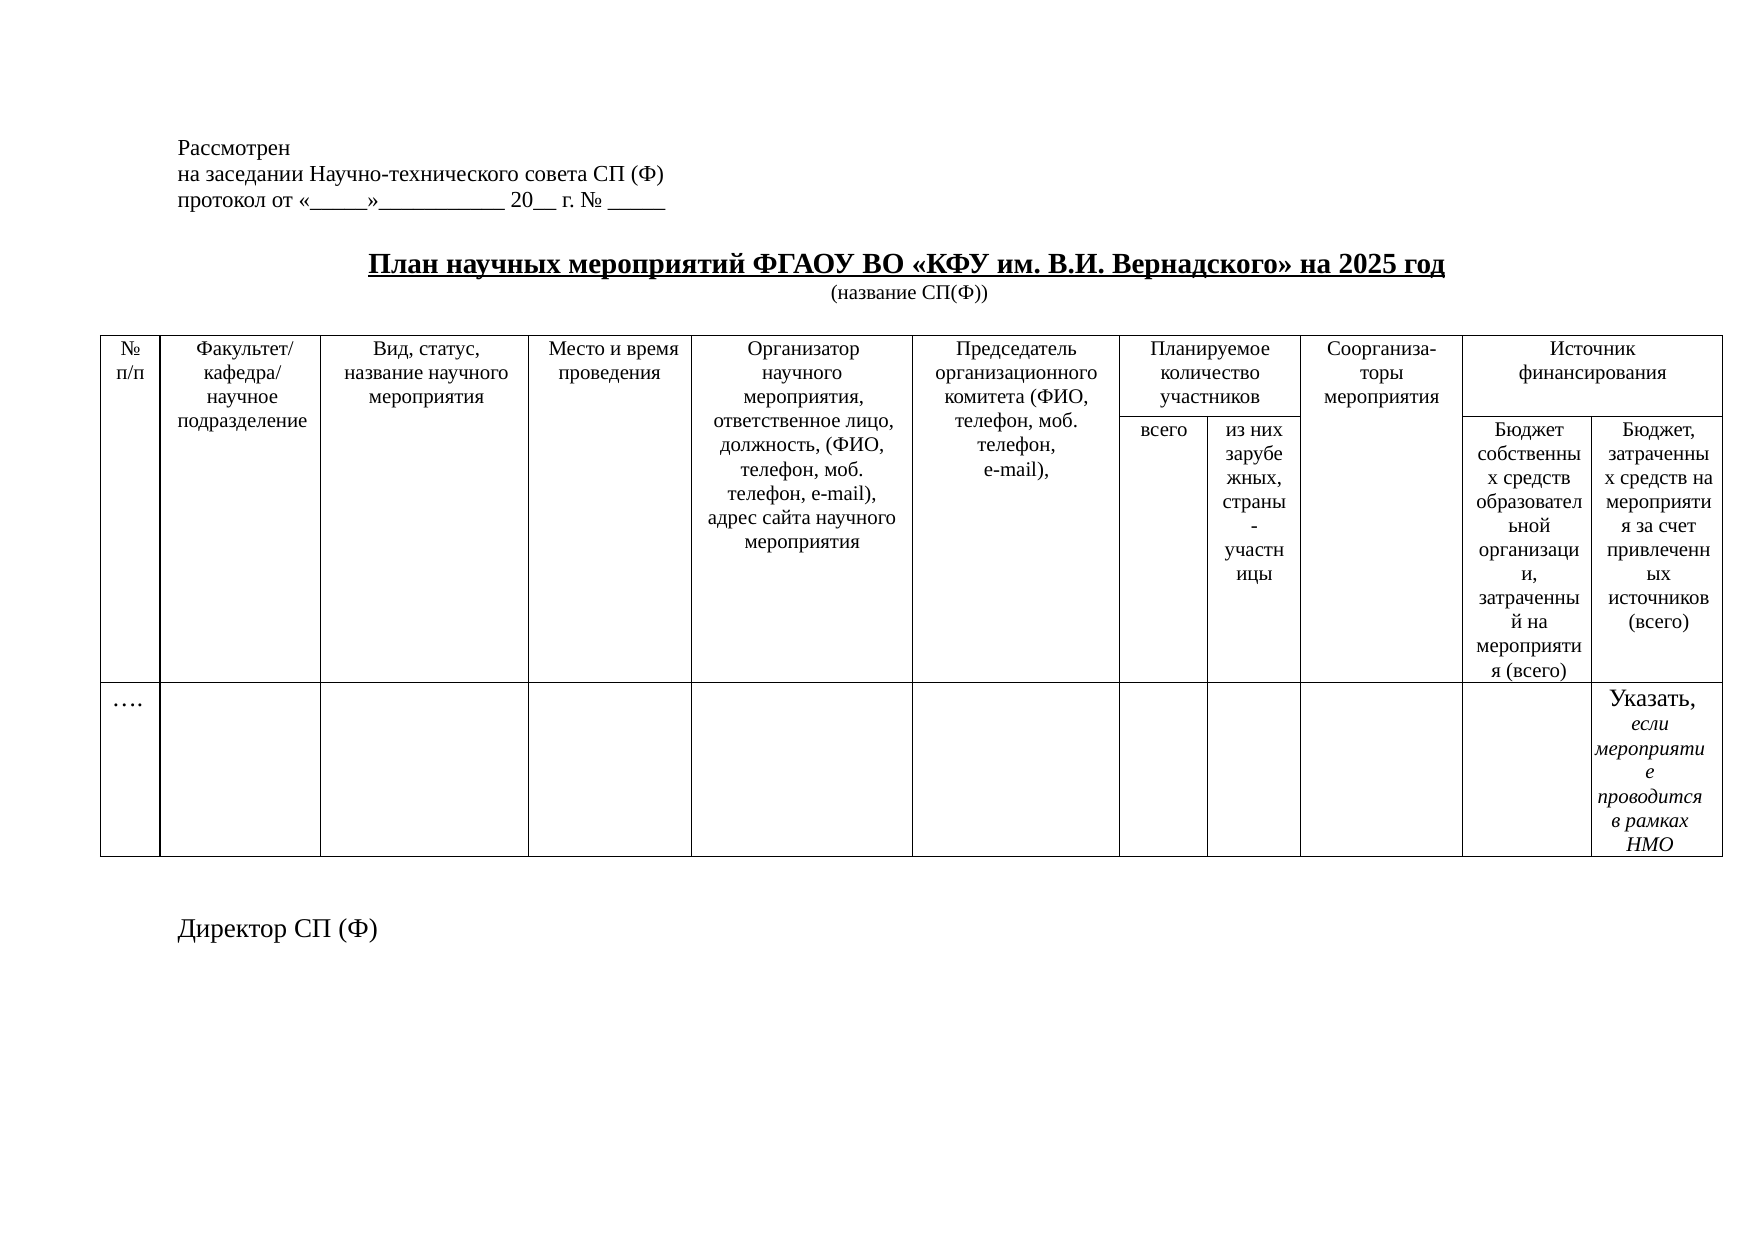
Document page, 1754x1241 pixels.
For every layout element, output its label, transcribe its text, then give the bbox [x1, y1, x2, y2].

table_header Планируемое количество участников [1120, 336, 1300, 416]
table_cell [692, 683, 912, 856]
table_header № п/п [101, 336, 159, 682]
text План научных мероприятий ФГАОУ ВО «КФУ им. В.И. Вернадского» на 2025 год [103, 246, 1636, 280]
table_header Организатор научного мероприятия, ответственное лицо, должность, (ФИО, телефон, моб. телефон, e-mail), адрес сайта научного мероприятия [692, 336, 912, 682]
text на заседании Научно-технического совета СП (Ф) [103, 160, 1636, 186]
table_header Факультет/ кафедра/ научное подразделение [161, 336, 320, 682]
table_header Место и время проведения [529, 336, 691, 682]
table_cell [1120, 683, 1207, 856]
table_cell [161, 683, 320, 856]
table_cell Бюджет, затраченных средств на мероприятия за счет привлеченных источников (всего) [1592, 417, 1722, 682]
table_cell [913, 683, 1119, 856]
text протокол от «_____»___________ 20__ г. № _____ [103, 186, 1636, 213]
table_cell Указать, если мероприятие проводится в рамках НМО [1592, 683, 1722, 856]
table_cell из них зарубежных, страны-участницы [1208, 417, 1300, 682]
table_cell [1301, 683, 1462, 856]
table_cell [321, 683, 528, 856]
table_cell всего [1120, 417, 1207, 682]
table_header Источник финансирования [1463, 336, 1722, 416]
table_header Вид, статус, название научного мероприятия [321, 336, 528, 682]
table_cell [529, 683, 691, 856]
text Директор СП (Ф) [103, 912, 1636, 943]
table_cell Бюджет собственных средств образовательной организации, затраченный на мероприятия (всего) [1463, 417, 1591, 682]
text (название СП(Ф)) [103, 280, 1636, 304]
table_header Соорганиза-торы мероприятия [1301, 336, 1462, 682]
table_cell ….. [101, 683, 159, 856]
text Рассмотрен [103, 134, 1636, 160]
table_header Председатель организационного комитета (ФИО, телефон, моб. телефон, e-mail), [913, 336, 1119, 682]
table_cell [1208, 683, 1300, 856]
table_cell [1463, 683, 1591, 856]
